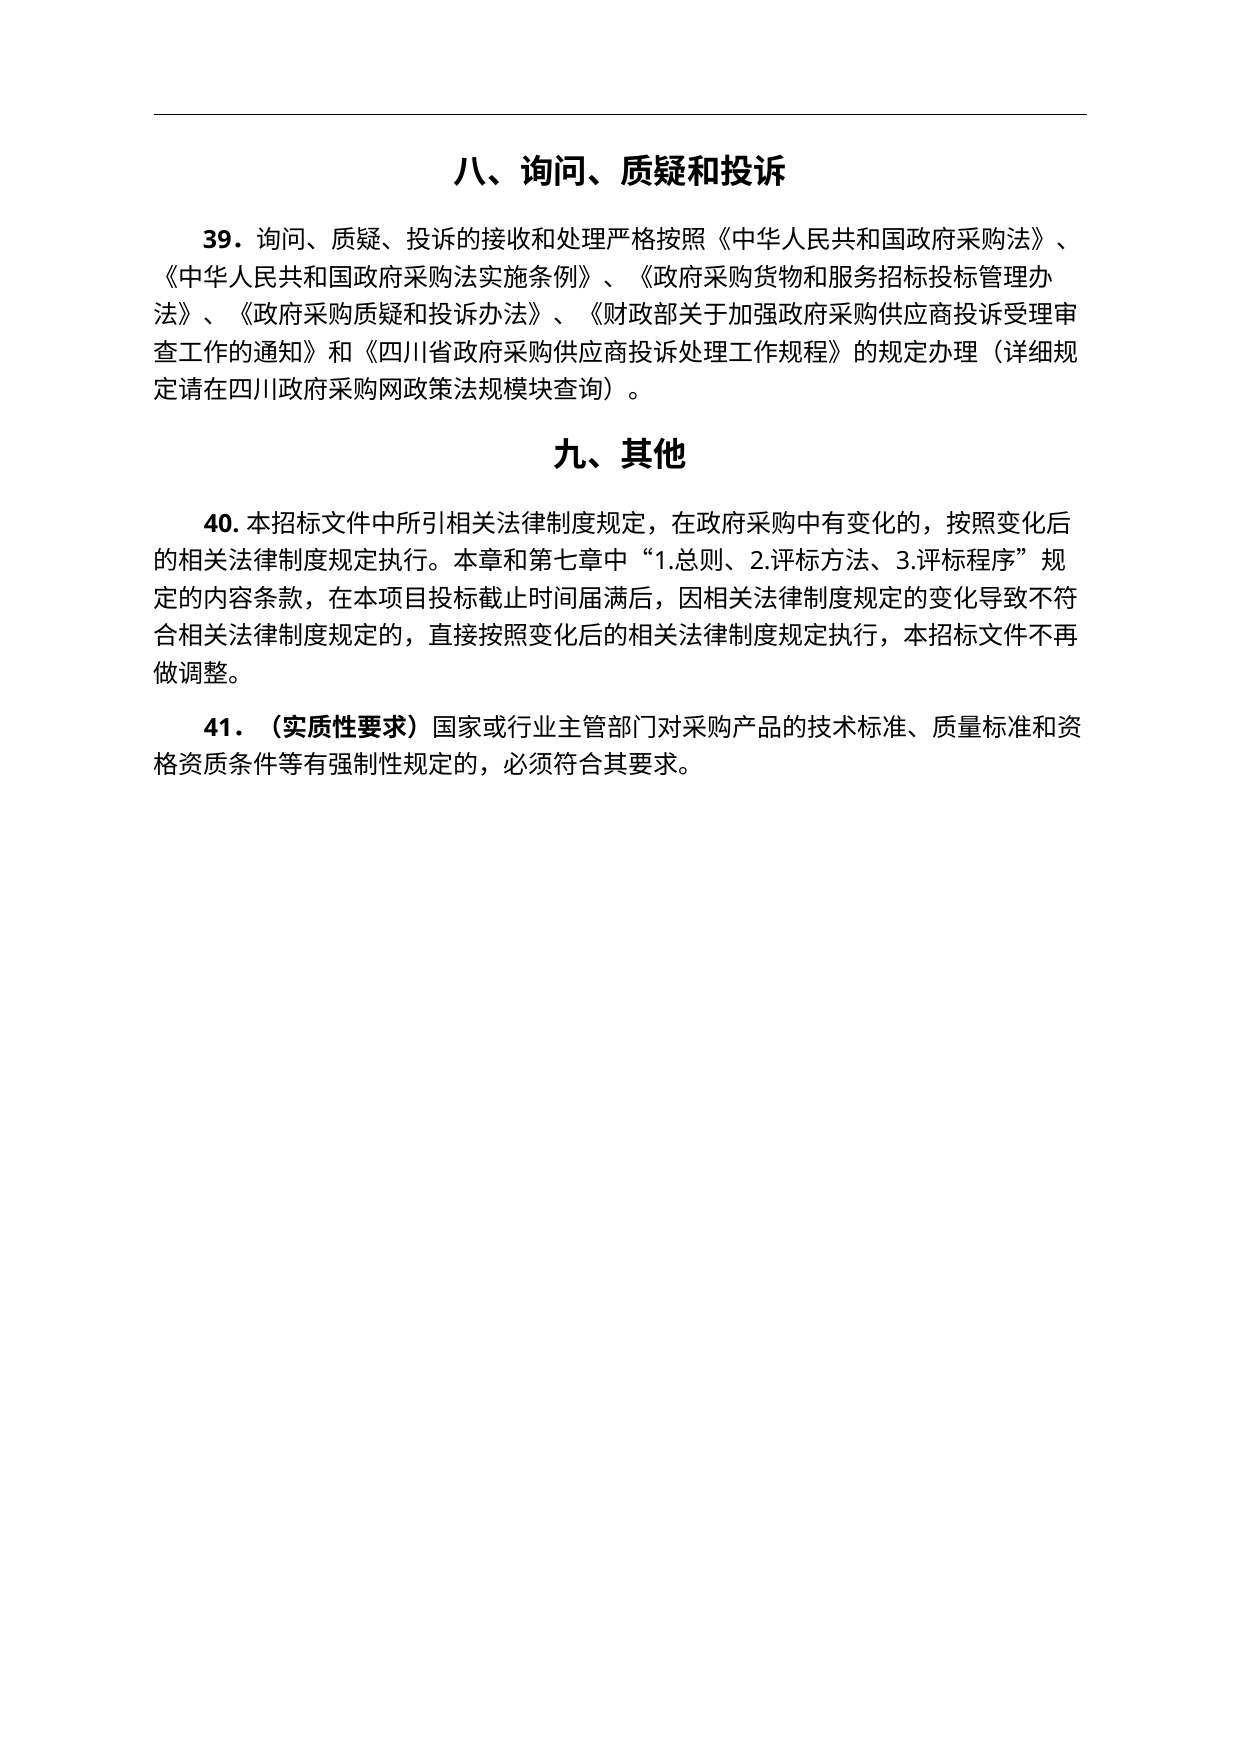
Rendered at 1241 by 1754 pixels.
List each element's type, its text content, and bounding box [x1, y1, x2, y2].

text 41．（实质性要求）国家或行业主管部门对采购产品的技术标准、质量标准和资格资质条件等有强制性规定的，必须符合其要求。 [153, 706, 1087, 781]
text 40. 本招标文件中所引相关法律制度规定，在政府采购中有变化的，按照变化后的相关法律制度规定执行。本章和第七章中“1.总则、2.评标方法、3.评标程序”规定的内容条款，在本项目投标截止时间届满后，因相关法律制度规定的变化导致不符合相关法律制度规定的，直接按照变化后的相关法律制度规定执行，本招标文件不再做调整。 [153, 502, 1087, 689]
subtitle 九、其他 [153, 433, 1087, 475]
subtitle 八、询问、质疑和投诉 [153, 150, 1087, 192]
text 39．询问、质疑、投诉的接收和处理严格按照《中华人民共和国政府采购法》、《中华人民共和国政府采购法实施条例》、《政府采购货物和服务招标投标管理办法》、《政府采购质疑和投诉办法》、《财政部关于加强政府采购供应商投诉受理审查工作的通知》和《四川省政府采购供应商投诉处理工作规程》的规定办理（详细规定请在四川政府采购网政策法规模块查询）。 [153, 219, 1087, 406]
